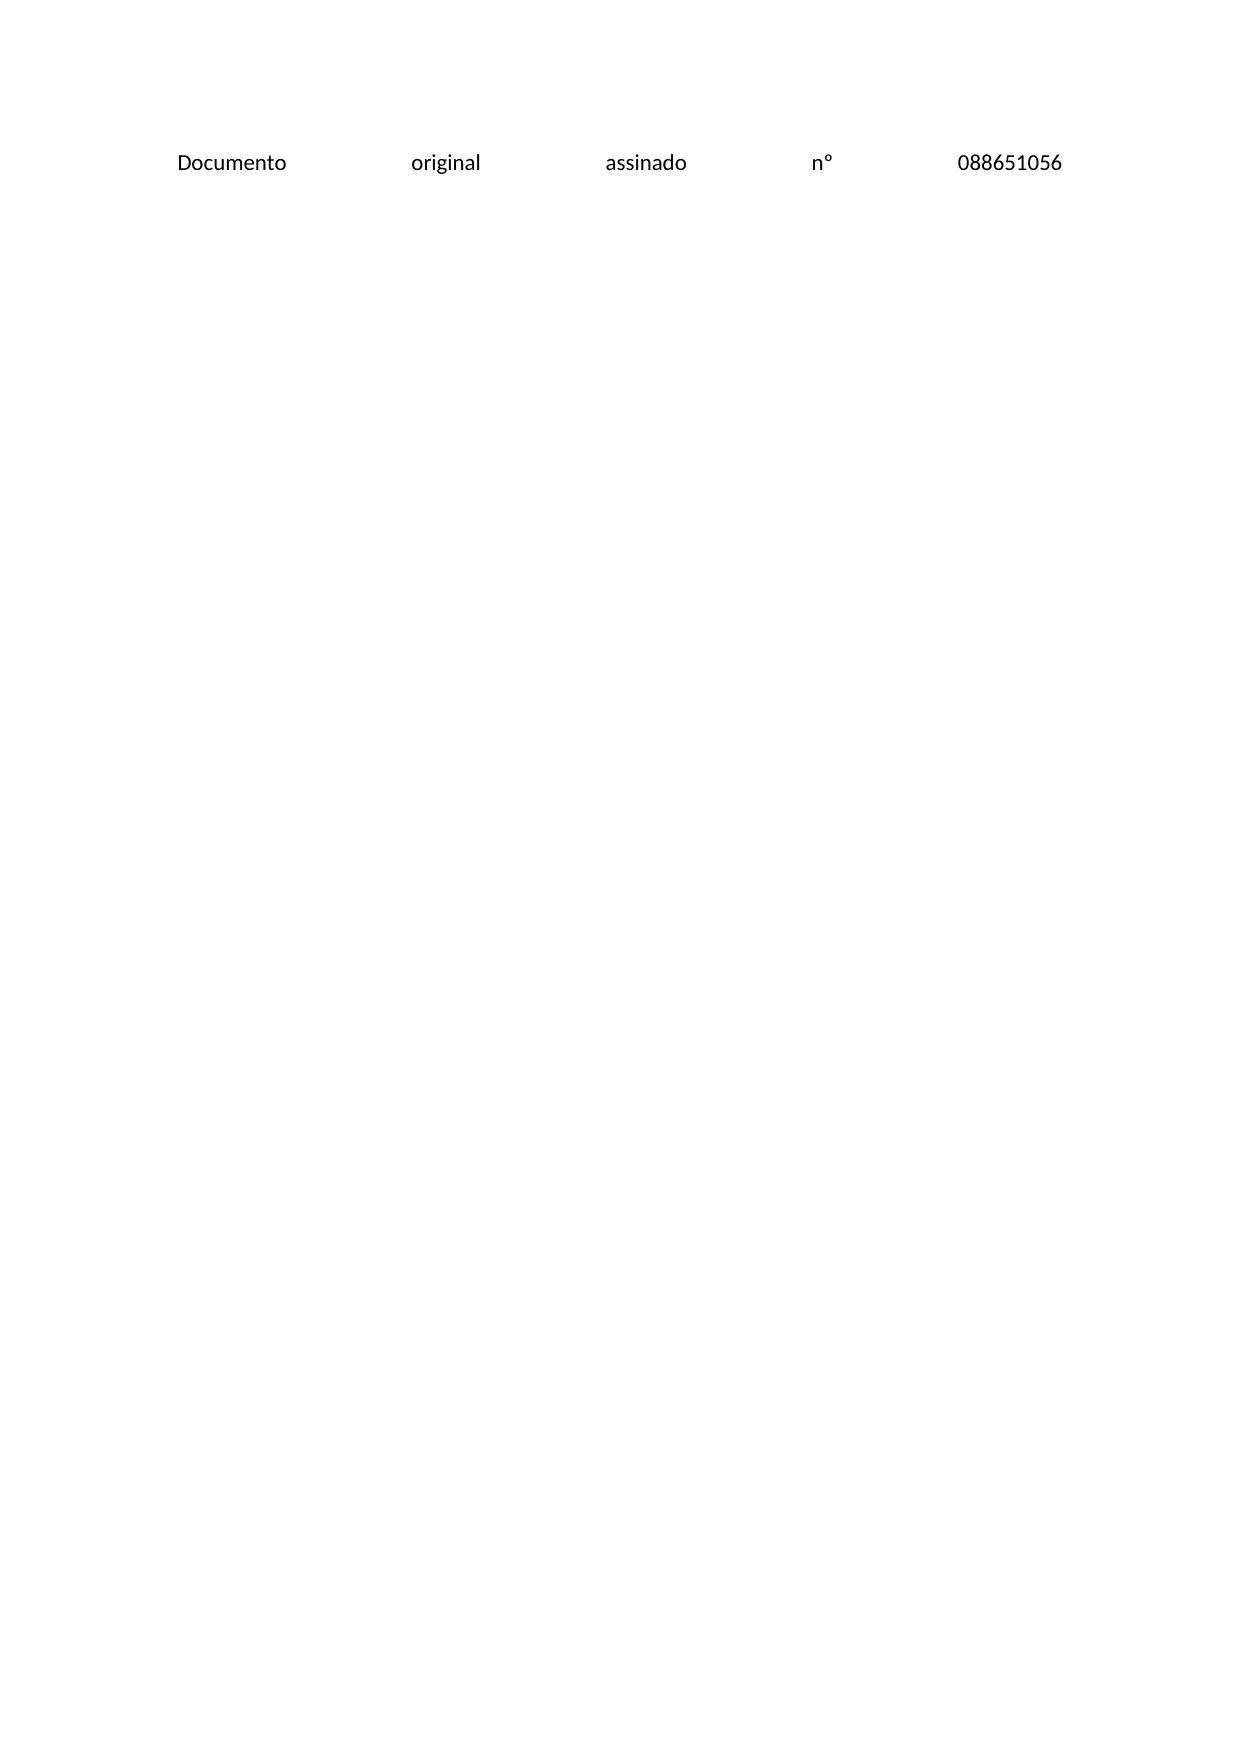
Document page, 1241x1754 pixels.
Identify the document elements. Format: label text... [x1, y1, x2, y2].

text Documento original assinado nº 088651056 [177, 148, 1063, 208]
